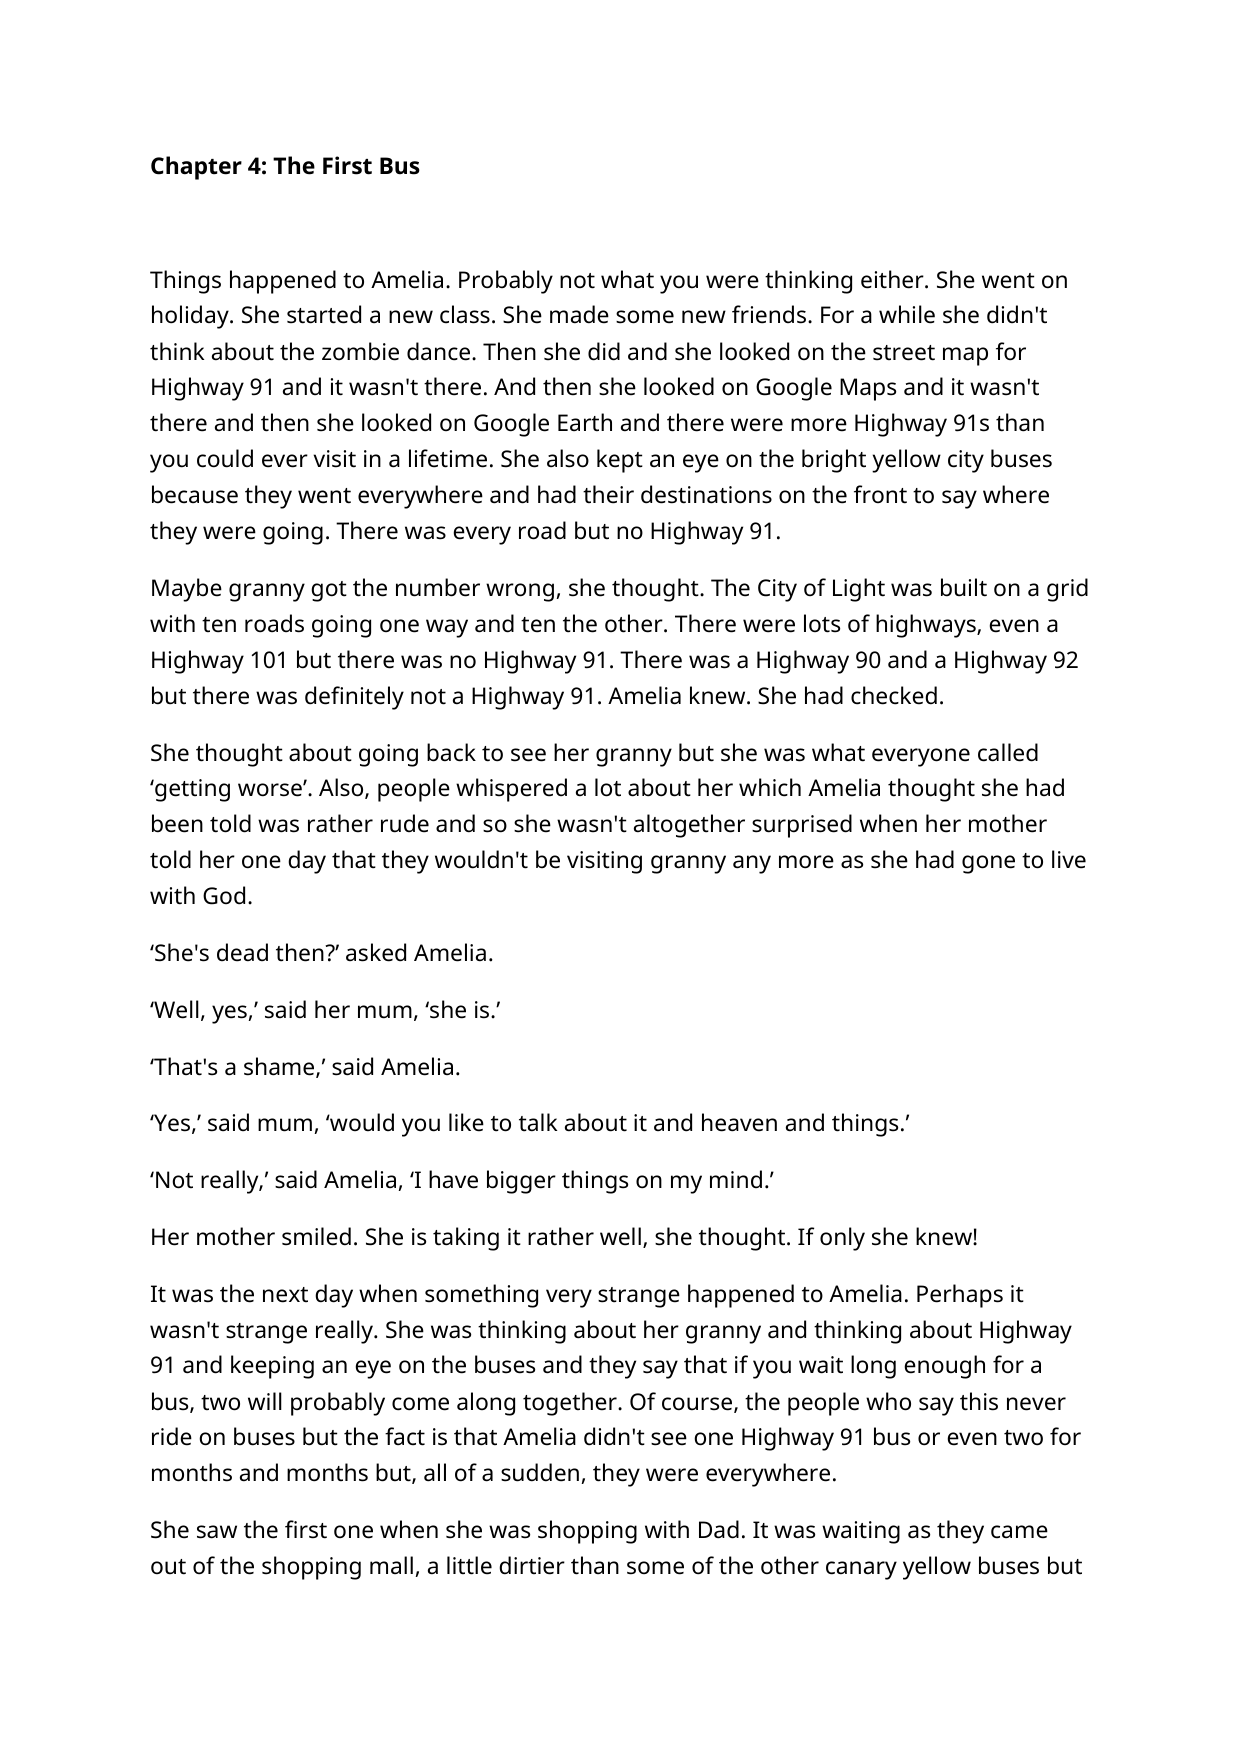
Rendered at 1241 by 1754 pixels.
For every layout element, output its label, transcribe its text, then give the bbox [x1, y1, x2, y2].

text ‘She's dead then?’ asked Amelia. [150, 937, 1090, 968]
text ‘That's a shame,’ said Amelia. [150, 1051, 1090, 1082]
text Her mother smiled. She is taking it rather well, she thought. If only she knew! [150, 1221, 1090, 1252]
text ‘Yes,’ said mum, ‘would you like to talk about it and heaven and things.’ [150, 1107, 1090, 1138]
text It was the next day when something very strange happened to Amelia. Perhaps it wasn't strange really. She was thinking about her granny and thinking about Highway 91 and keeping an eye on the buses and they say that if you wait long enough for a bus, two will probably come along together. Of course, the people who say this never ride on buses but the fact is that Amelia didn't see one Highway 91 bus or even two for months and months but, all of a sudden, they were everywhere. [150, 1278, 1090, 1488]
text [150, 1514, 1090, 1581]
text Maybe granny got the number wrong, she thought. The City of Light was built on a grid with ten roads going one way and ten the other. There were lots of highways, even a Highway 101 but there was no Highway 91. There was a Highway 90 and a Highway 92 but there was definitely not a Highway 91. Amelia knew. She had checked. [150, 572, 1090, 711]
text She thought about going back to see her granny but she was what everyone called ‘getting worse’. Also, people whispered a lot about her which Amelia thought she had been told was rather rude and so she wasn't altogether surprised when her mother told her one day that they wouldn't be visiting granny any more as she had gone to live with God. [150, 736, 1090, 911]
text Things happened to Amelia. Probably not what you were thinking either. She went on holiday. She started a new class. She made some new friends. For a while she didn't think about the zombie dance. Then she did and she looked on the street map for Highway 91 and it wasn't there. And then she looked on Google Maps and it wasn't there and then she looked on Google Earth and there were more Highway 91s than you could ever visit in a lifetime. She also kept an eye on the bright yellow city buses because they went everywhere and had their destinations on the front to say where they were going. There was every road but no Highway 91. [150, 263, 1090, 546]
text ‘Well, yes,’ said her mum, ‘she is.’ [150, 994, 1090, 1025]
text Chapter 4: The First Bus [150, 150, 1090, 181]
text ‘Not really,’ said Amelia, ‘I have bigger things on my mind.’ [150, 1164, 1090, 1195]
